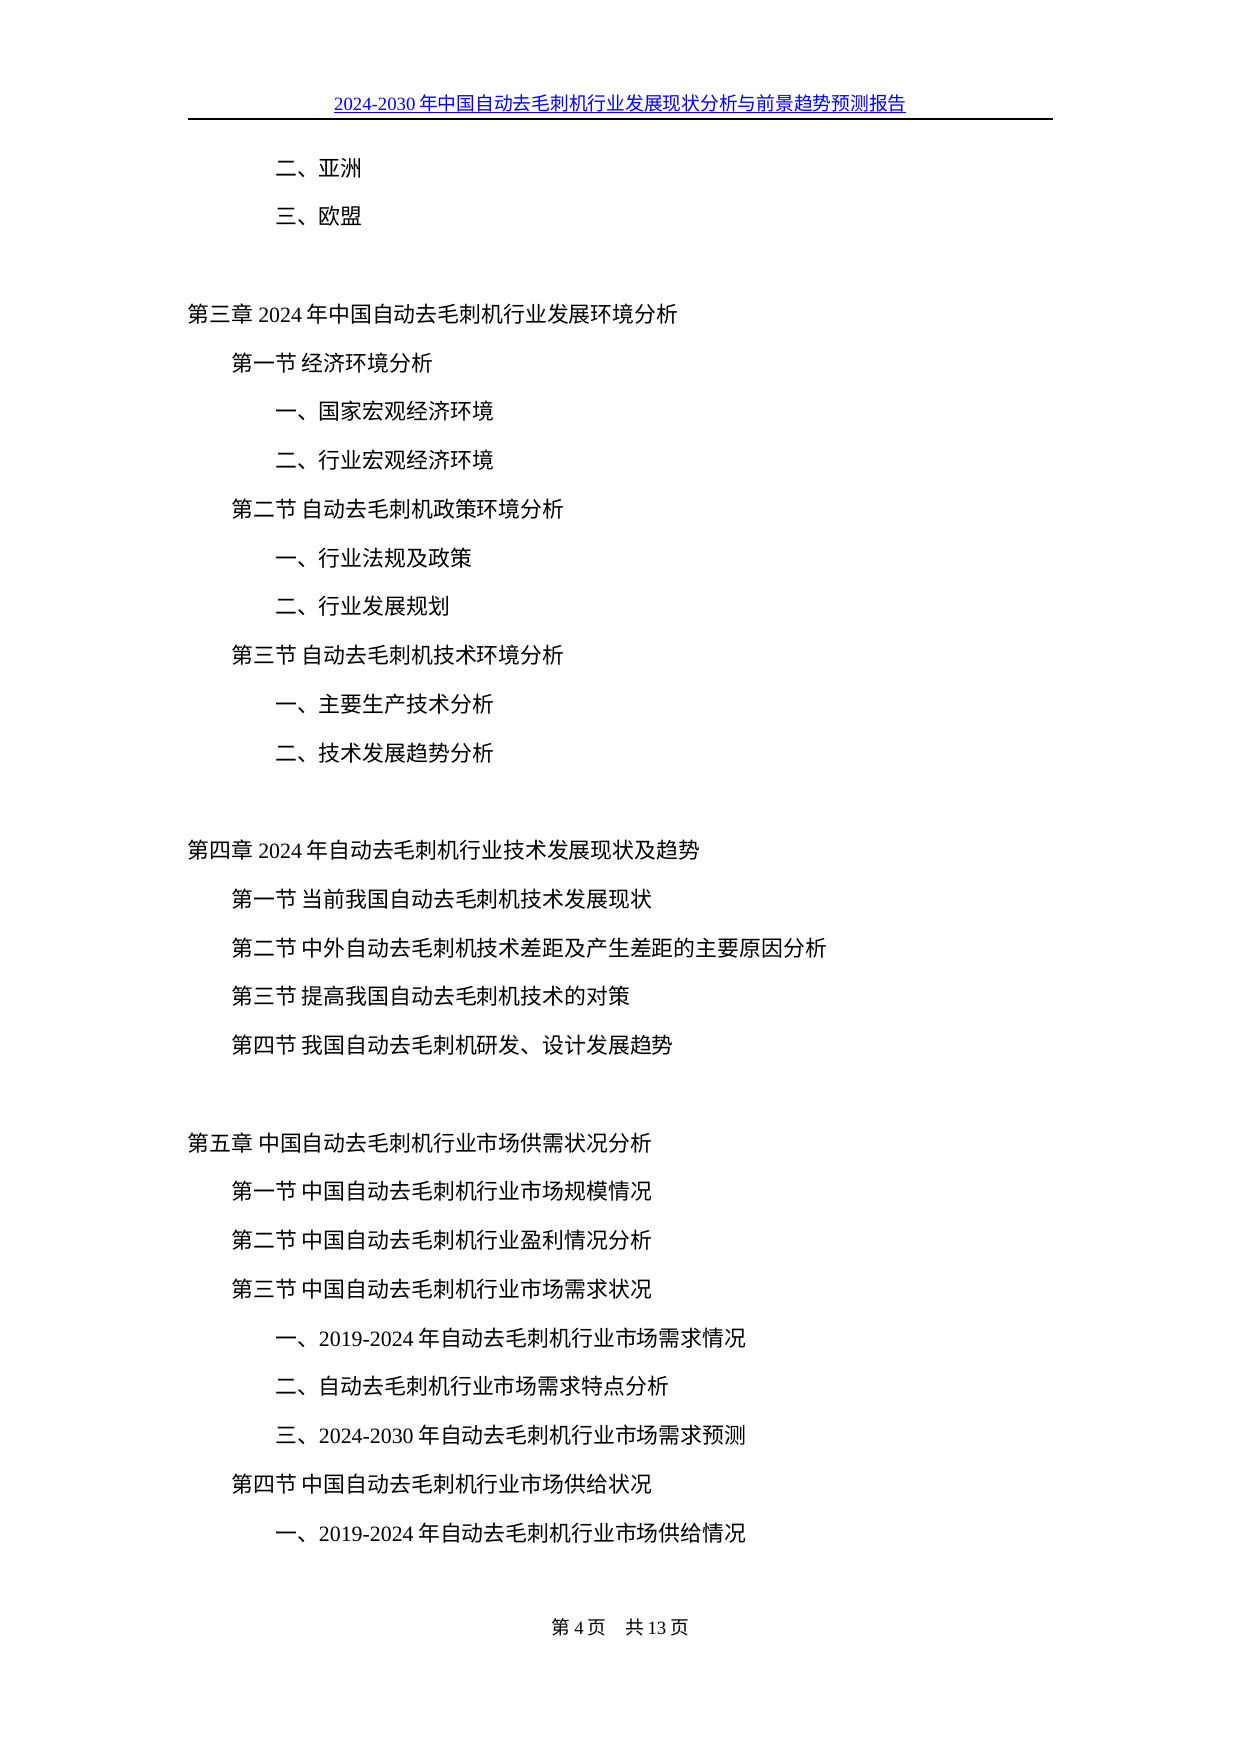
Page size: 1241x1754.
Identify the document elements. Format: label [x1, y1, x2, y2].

text [187, 150, 1053, 1548]
